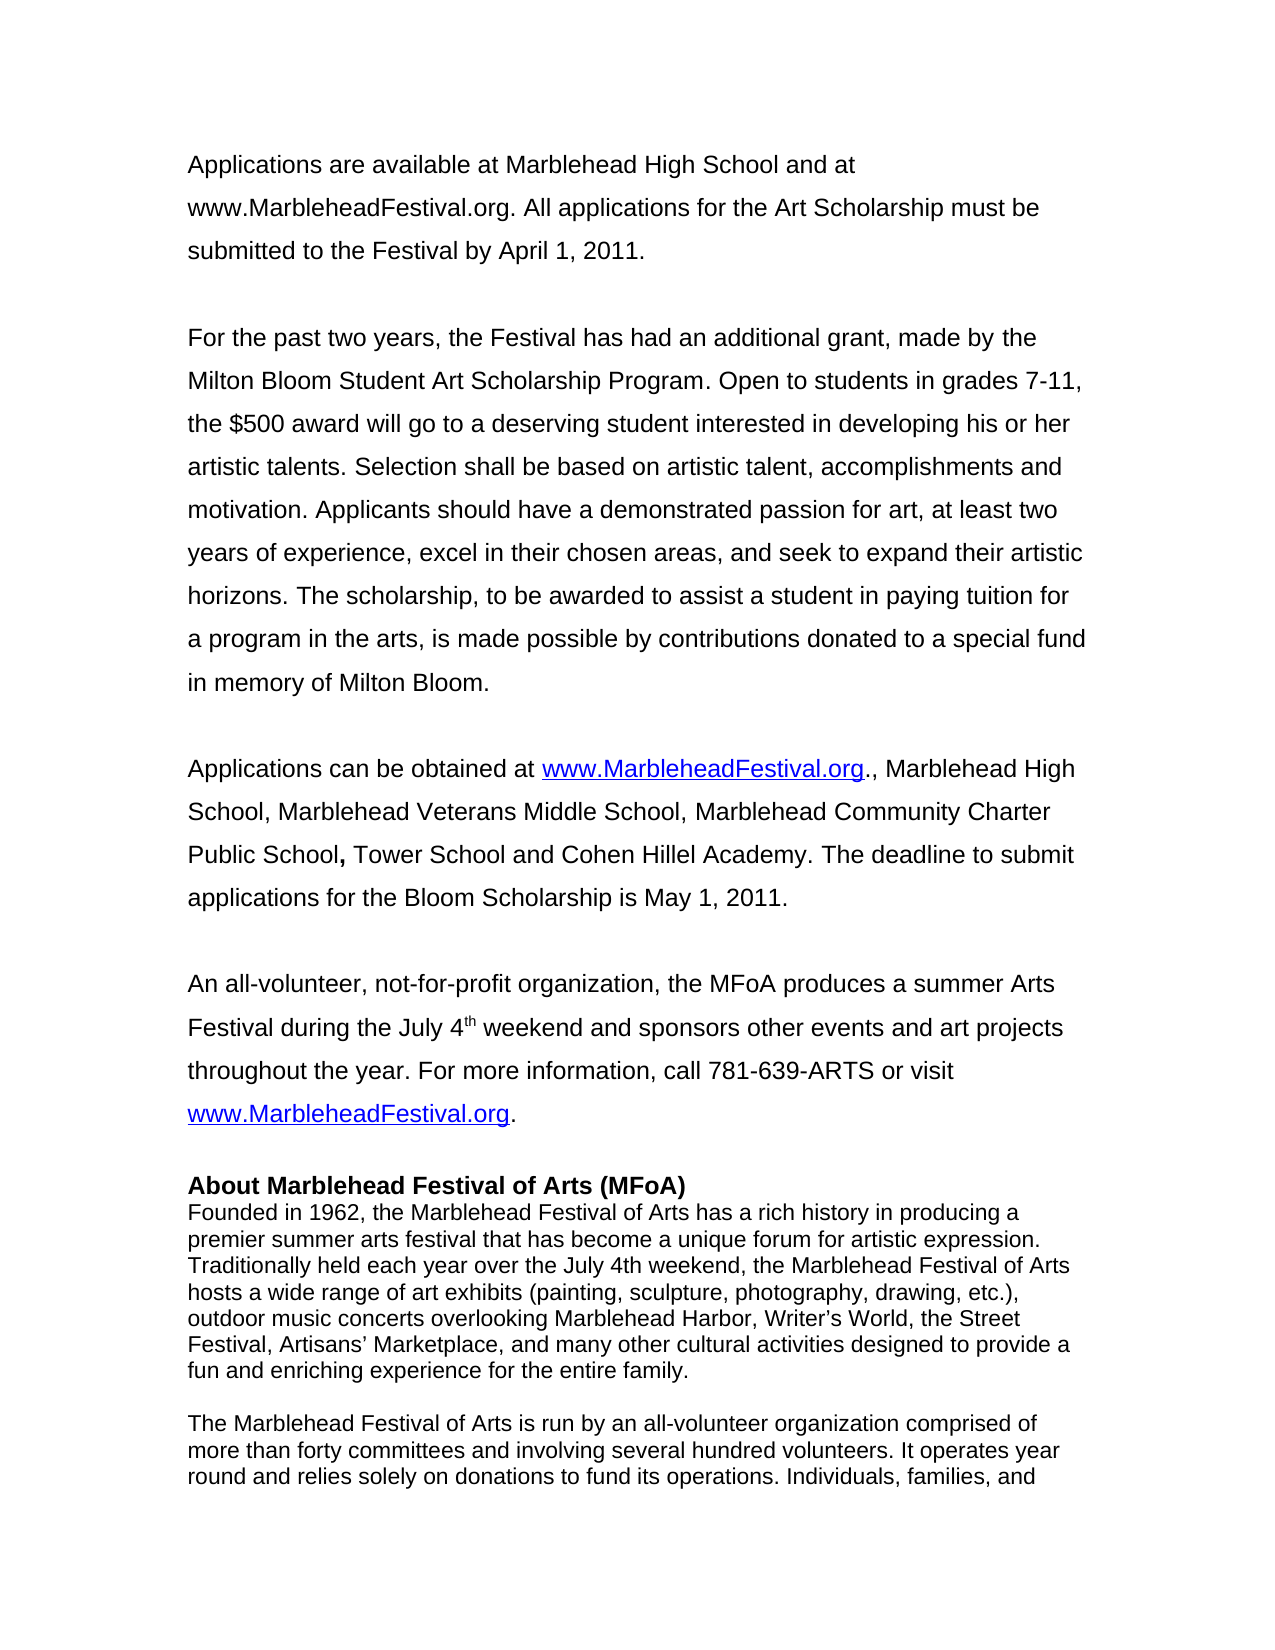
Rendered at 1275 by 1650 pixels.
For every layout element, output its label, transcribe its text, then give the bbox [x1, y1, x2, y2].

text Applications can be obtained at www.MarbleheadFestival.org., Marblehead High School, Marblehead Veterans Middle School, Marblehead Community Charter Public School, Tower School and Cohen Hillel Academy. The deadline to submit applications for the Bloom Scholarship is May 1, 2011. [187, 754, 1087, 955]
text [187, 1410, 1087, 1489]
text For the past two years, the Festival has had an additional grant, made by the Milton Bloom Student Art Scholarship Program. Open to students in grades 7-11, the $500 award will go to a deserving student interested in developing his or her artistic talents. Selection shall be based on artistic talent, accomplishments and motivation. Applicants should have a demonstrated passion for art, at least two years of experience, excel in their chosen areas, and seek to expand their artistic horizons. The scholarship, to be awarded to assist a student in paying tuition for a program in the arts, is made possible by contributions donated to a special fund in memory of Milton Bloom. [187, 322, 1087, 696]
subtitle Applications are available at Marblehead High School and at www.MarbleheadFestival.org. All applications for the Art Scholarship must be submitted to the Festival by April 1, 2011. [187, 150, 1087, 265]
text Founded in 1962, the Marblehead Festival of Arts has a rich history in producing a premier summer arts festival that has become a unique forum for artistic expression. Traditionally held each year over the July 4th weekend, the Marblehead Festival of Arts hosts a wide range of art exhibits (painting, sculpture, photography, drawing, etc.), outdoor music concerts overlooking Marblehead Harbor, Writer’s World, the Street Festival, Artisans’ Marketplace, and many other cultural activities designed to provide a fun and enriching experience for the entire family. [187, 1199, 1087, 1384]
text An all-volunteer, not-for-profit organization, the MFoA produces a summer Arts Festival during the July 4th weekend and sponsors other events and art projects throughout the year. For more information, call 781-639-ARTS or visit www.MarbleheadFestival.org. [187, 969, 1087, 1127]
text About Marblehead Festival of Arts (MFoA) [187, 1142, 1087, 1199]
